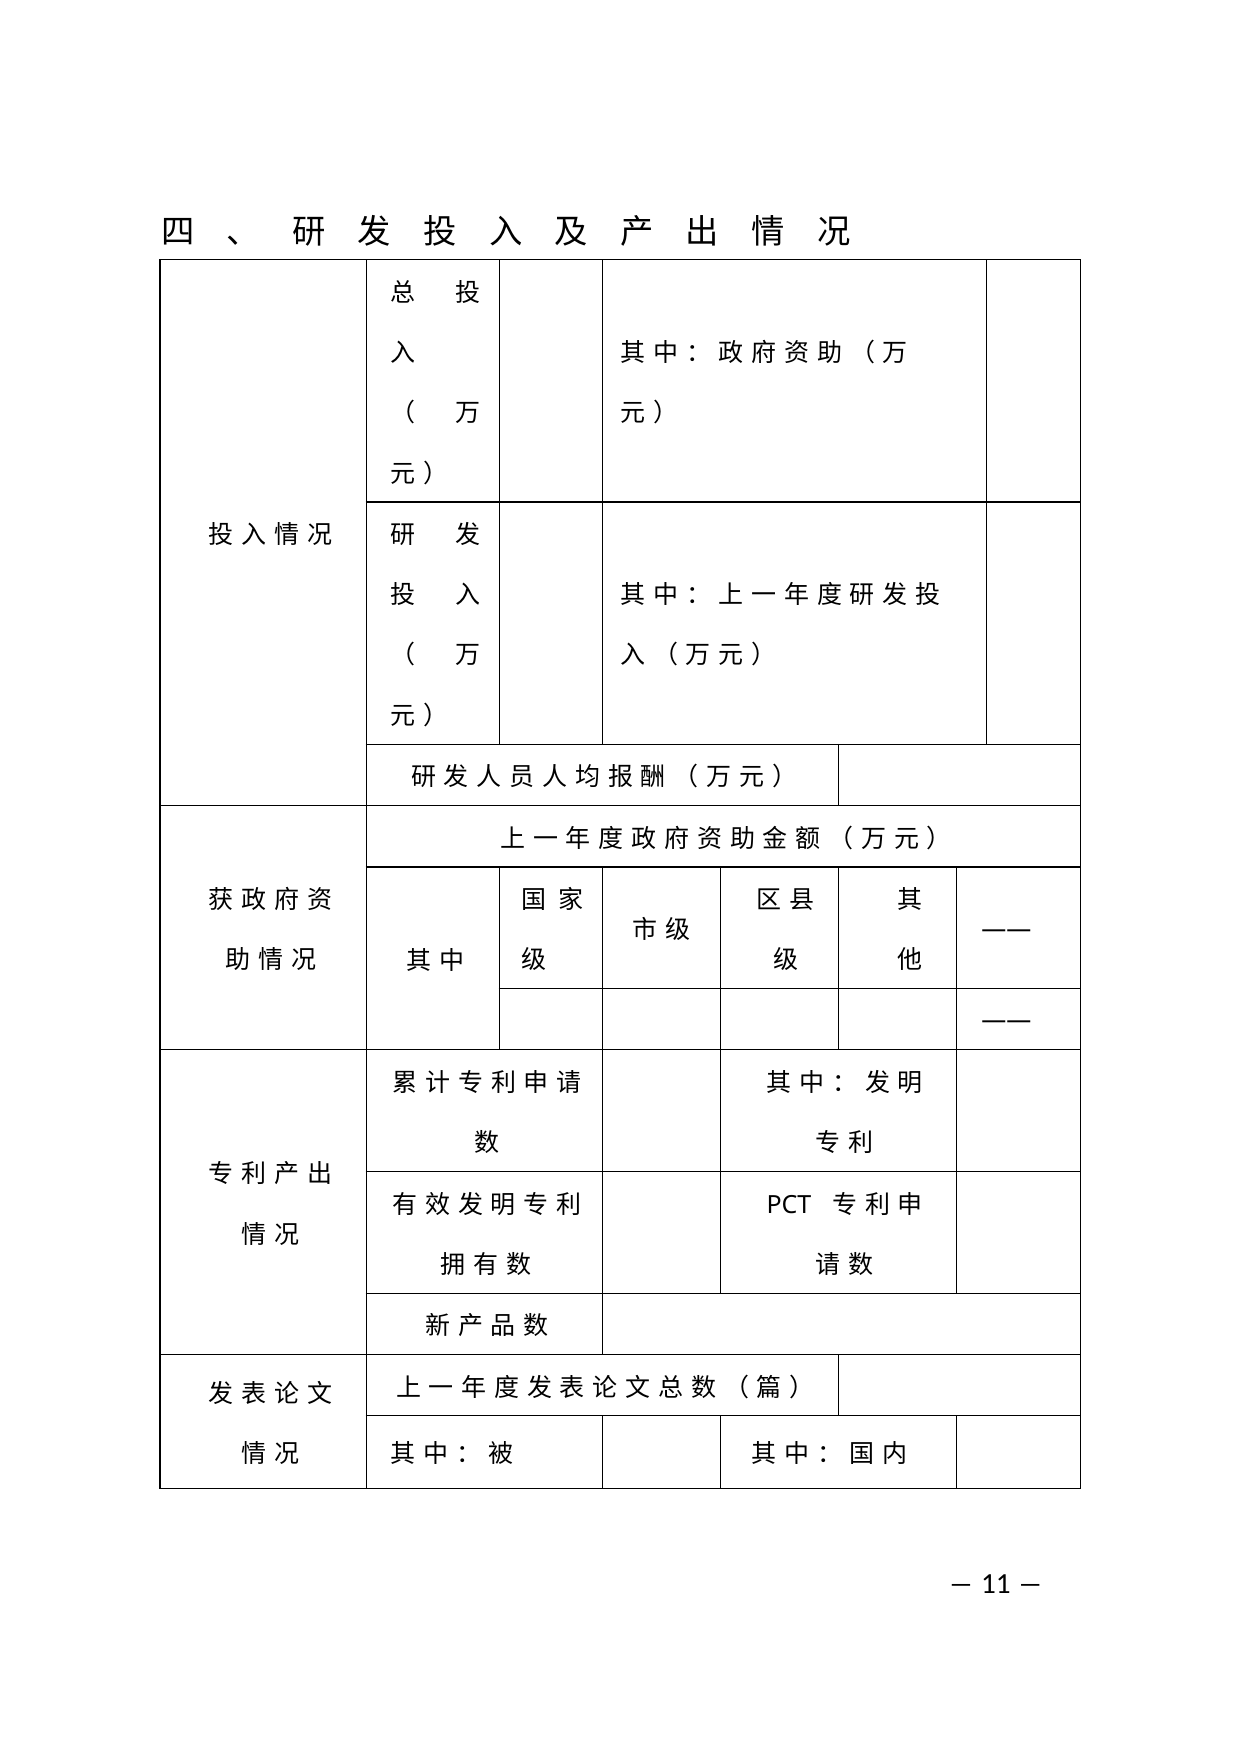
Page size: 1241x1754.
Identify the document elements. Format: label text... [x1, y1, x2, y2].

table_cell [500, 989, 602, 1049]
table_cell 国家级 [500, 868, 602, 988]
table_cell [957, 1172, 1080, 1293]
table_cell 新产品数 [367, 1294, 602, 1354]
table_cell [603, 1172, 720, 1293]
table_cell 市级 [603, 868, 720, 988]
table_header 总投入（万元） [367, 260, 499, 501]
table_cell PCT专利申请数 [721, 1172, 956, 1293]
table_cell 发表论文情况 [161, 1355, 366, 1488]
table_header 投入情况 [161, 260, 366, 805]
table_cell [987, 503, 1080, 744]
table_cell 上一年度政府资助金额（万元） [367, 806, 1080, 866]
table_cell [957, 1416, 1080, 1488]
table_cell 其中：国内中文核心期刊收录论文数(篇) [721, 1416, 956, 1488]
table_cell [839, 1355, 1080, 1415]
table_cell —— [957, 868, 1080, 988]
table_cell 其他 [839, 868, 956, 988]
table_cell [839, 745, 1080, 805]
table_cell 有效发明专利拥有数 [367, 1172, 602, 1293]
table_cell 专利产出情况 [161, 1050, 366, 1354]
table_cell [721, 989, 838, 1049]
table_cell 上一年度发表论文总数（篇） [367, 1355, 838, 1415]
table_cell 其中：发明专利 [721, 1050, 956, 1171]
table_cell [603, 989, 720, 1049]
table_cell 研发投入（万元） [367, 503, 499, 744]
table_cell 研发人员人均报酬（万元） [367, 745, 838, 805]
table_header [500, 260, 602, 501]
table_cell [603, 1294, 1080, 1354]
table_cell 累计专利申请数 [367, 1050, 602, 1171]
table_header 其中：政府资助（万元） [603, 260, 986, 501]
table_cell [839, 989, 956, 1049]
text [161, 199, 1079, 259]
table_cell [500, 503, 602, 744]
table_cell —— [957, 989, 1080, 1049]
table_cell 其中 [367, 868, 499, 1049]
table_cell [367, 1416, 602, 1488]
table_cell [603, 1416, 720, 1488]
table_cell 区县级 [721, 868, 838, 988]
table_cell [957, 1050, 1080, 1171]
table_cell [603, 1050, 720, 1171]
table_cell 其中：上一年度研发投入（万元） [603, 503, 986, 744]
table_header [987, 260, 1080, 501]
table_cell 获政府资助情况 [161, 806, 366, 1049]
